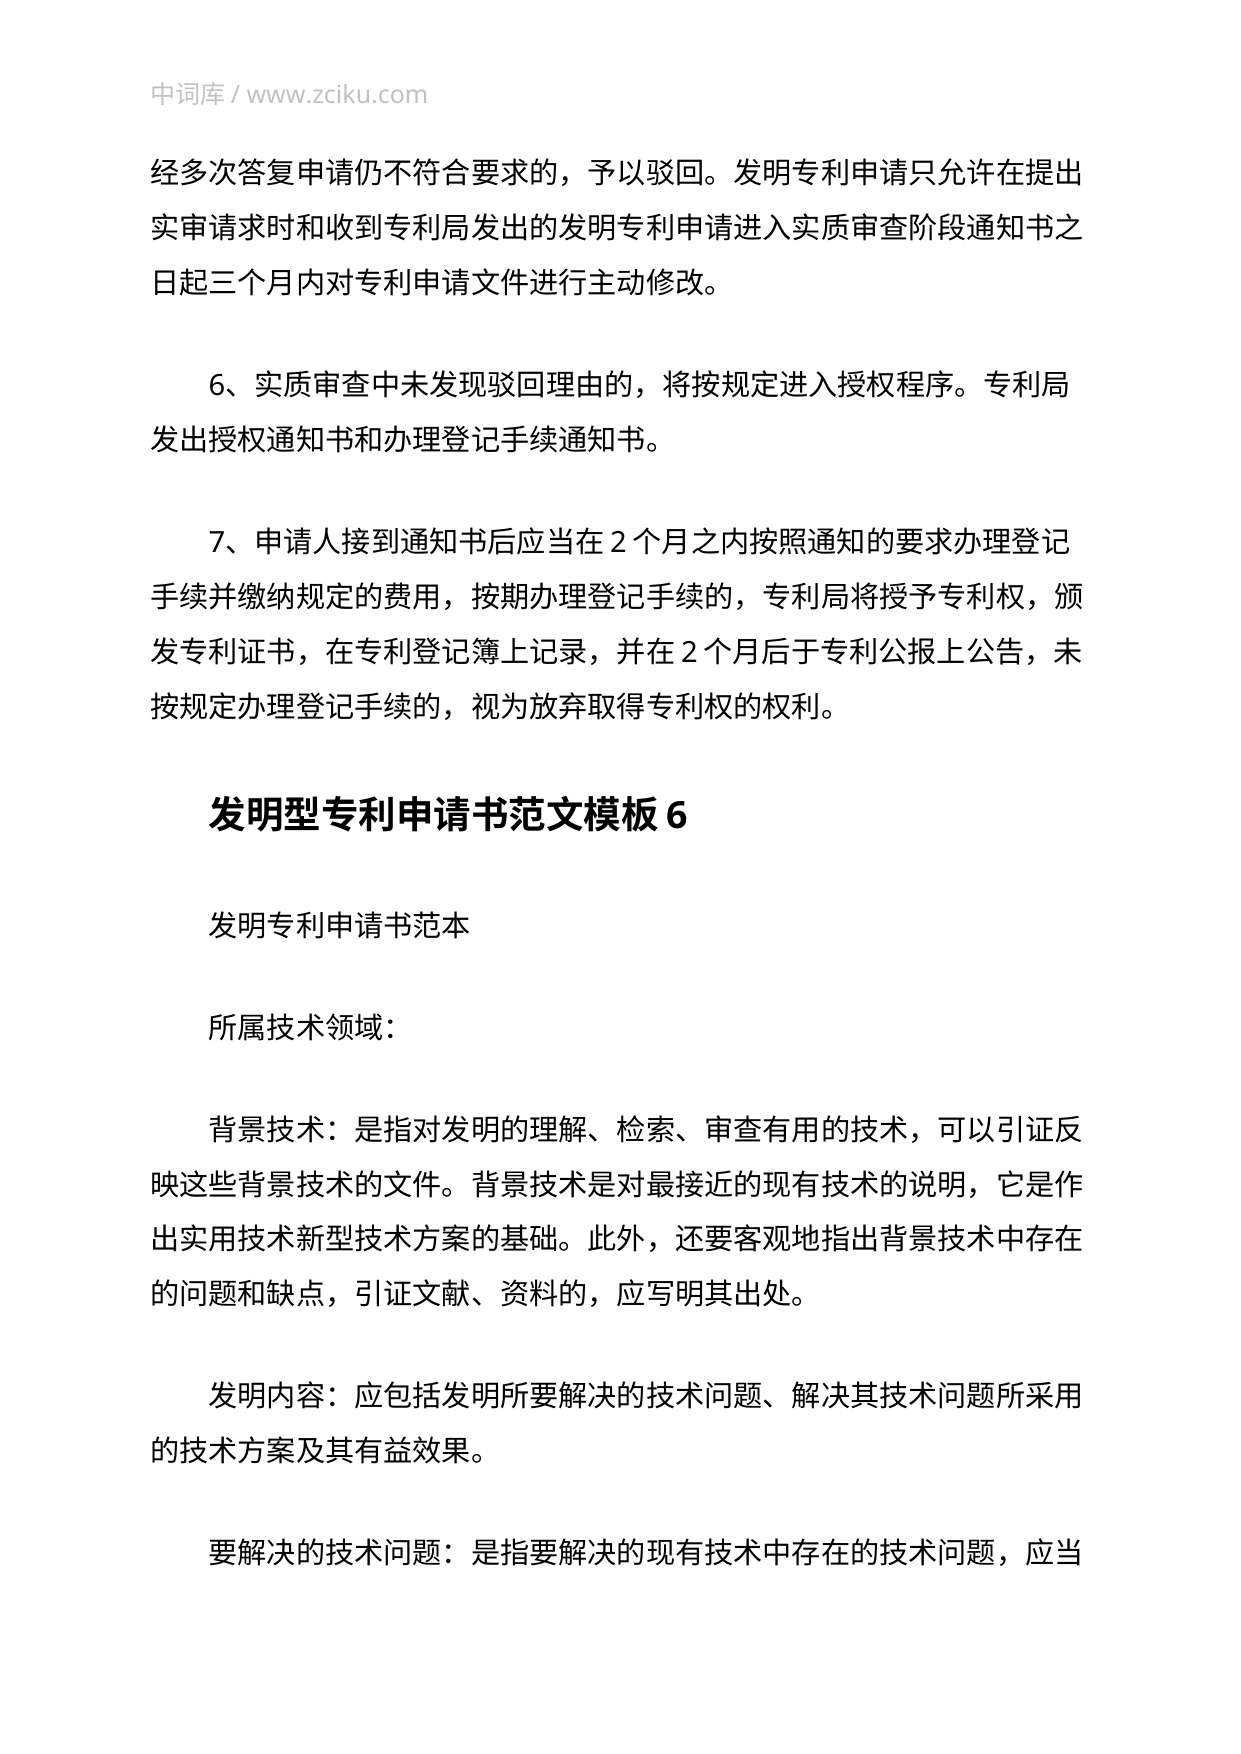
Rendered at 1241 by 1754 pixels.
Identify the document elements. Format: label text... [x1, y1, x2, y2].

text 背景技术：是指对发明的理解、检索、审查有用的技术，可以引证反映这些背景技术的文件。背景技术是对最接近的现有技术的说明，它是作出实用技术新型技术方案的基础。此外，还要客观地指出背景技术中存在的问题和缺点，引证文献、资料的，应写明其出处。 [150, 1106, 1090, 1313]
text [150, 1529, 1090, 1572]
text 6、实质审查中未发现驳回理由的，将按规定进入授权程序。专利局发出授权通知书和办理登记手续通知书。 [150, 362, 1090, 459]
text 所属技术领域： [150, 1004, 1090, 1047]
text 发明专利申请书范本 [150, 903, 1090, 945]
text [150, 150, 1090, 302]
text 7、申请人接到通知书后应当在2个月之内按照通知的要求办理登记手续并缴纳规定的费用，按期办理登记手续的，专利局将授予专利权，颁发专利证书，在专利登记簿上记录，并在2个月后于专利公报上公告，未按规定办理登记手续的，视为放弃取得专利权的权利。 [150, 518, 1090, 726]
text 发明内容：应包括发明所要解决的技术问题、解决其技术问题所采用的技术方案及其有益效果。 [150, 1373, 1090, 1470]
text 发明型专利申请书范文模板6 [150, 785, 1090, 839]
